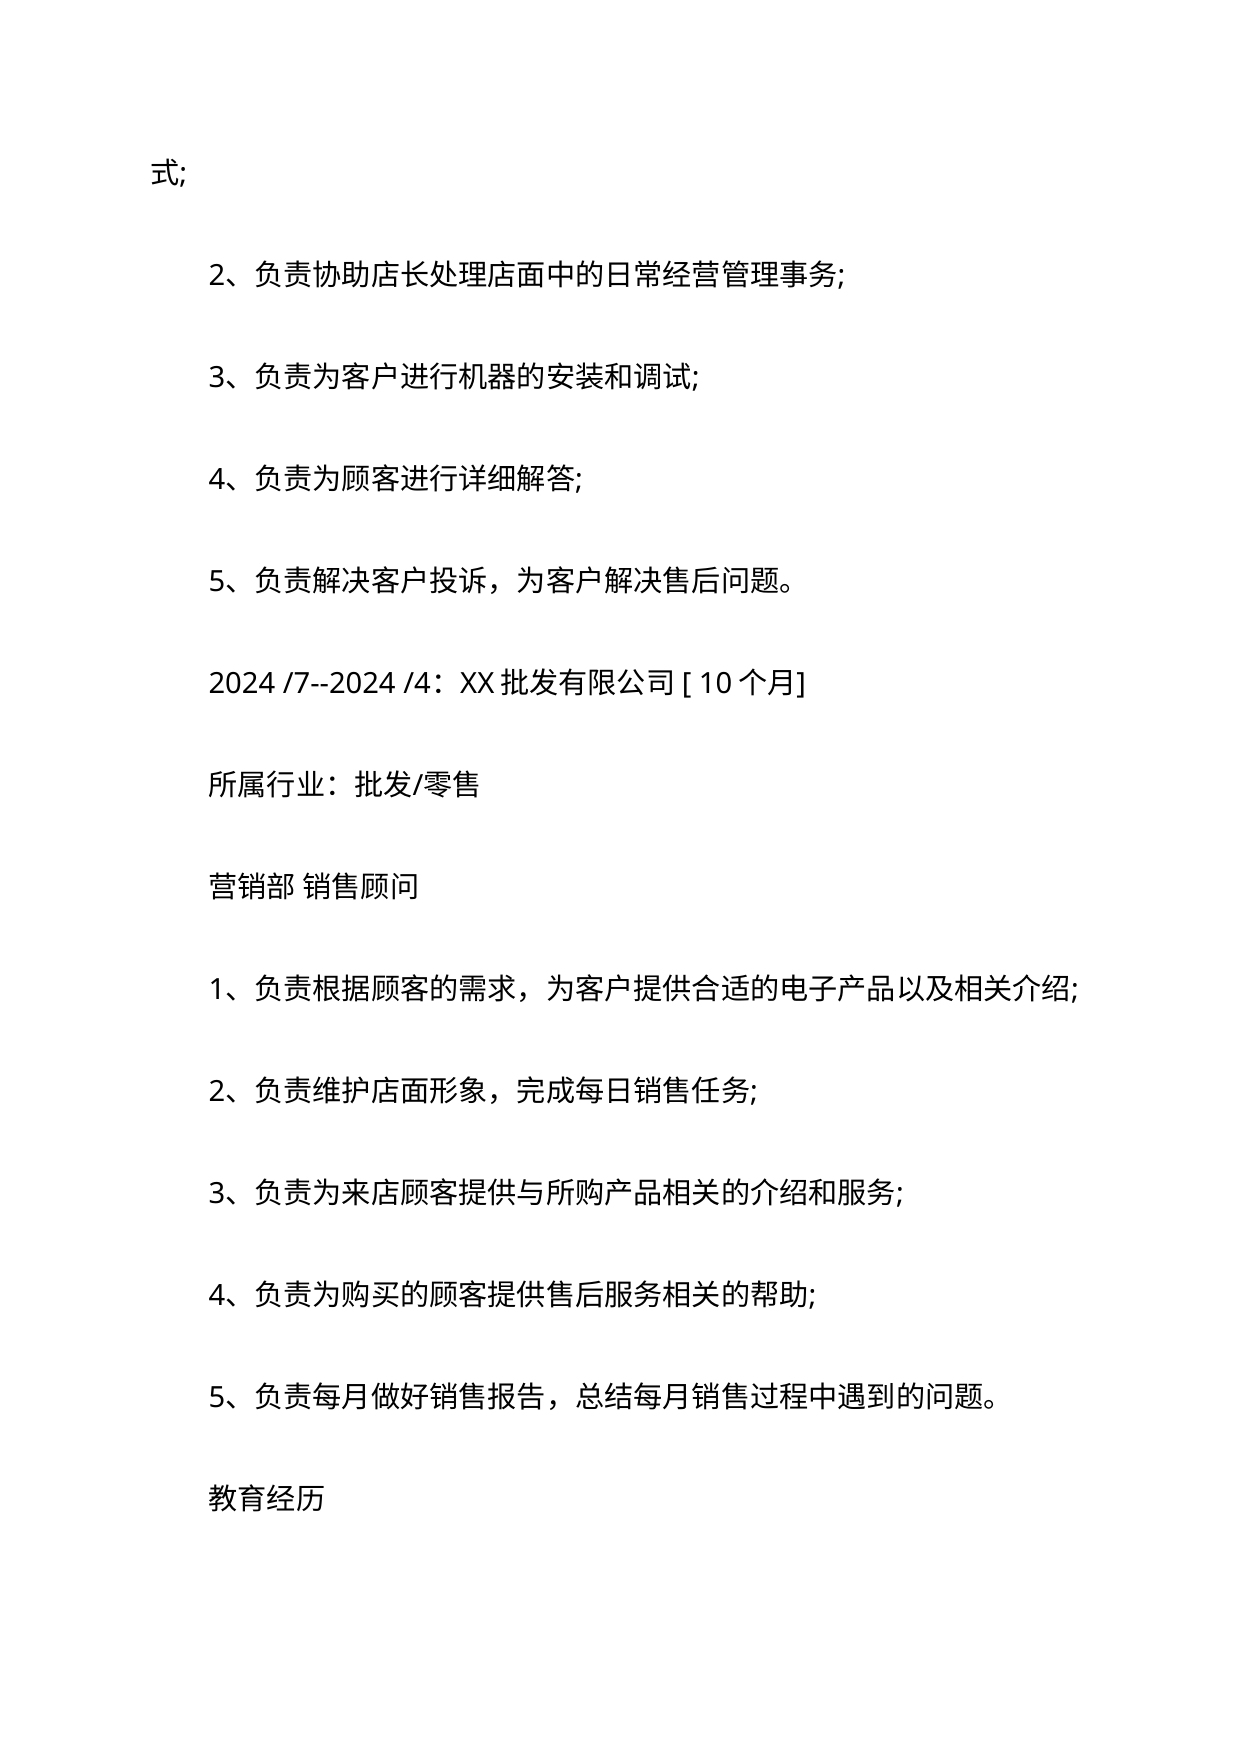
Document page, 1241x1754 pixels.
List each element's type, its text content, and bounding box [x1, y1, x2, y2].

text 5、负责解决客户投诉，为客户解决售后问题。 [150, 558, 1090, 600]
text 3、负责为来店顾客提供与所购产品相关的介绍和服务; [150, 1169, 1090, 1212]
text 2024 /7--2024 /4：XX批发有限公司 [ 10个月] [150, 660, 1090, 702]
text 4、负责为购买的顾客提供售后服务相关的帮助; [150, 1272, 1090, 1314]
text 2、负责维护店面形象，完成每日销售任务; [150, 1068, 1090, 1110]
text 教育经历 [150, 1476, 1090, 1518]
text 3、负责为客户进行机器的安装和调试; [150, 354, 1090, 396]
text 4、负责为顾客进行详细解答; [150, 456, 1090, 498]
text 2、负责协助店长处理店面中的日常经营管理事务; [150, 252, 1090, 294]
text 所属行业：批发/零售 [150, 762, 1090, 804]
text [150, 150, 1090, 192]
text 营销部 销售顾问 [150, 864, 1090, 906]
text 1、负责根据顾客的需求，为客户提供合适的电子产品以及相关介绍; [150, 966, 1090, 1008]
text 5、负责每月做好销售报告，总结每月销售过程中遇到的问题。 [150, 1373, 1090, 1416]
